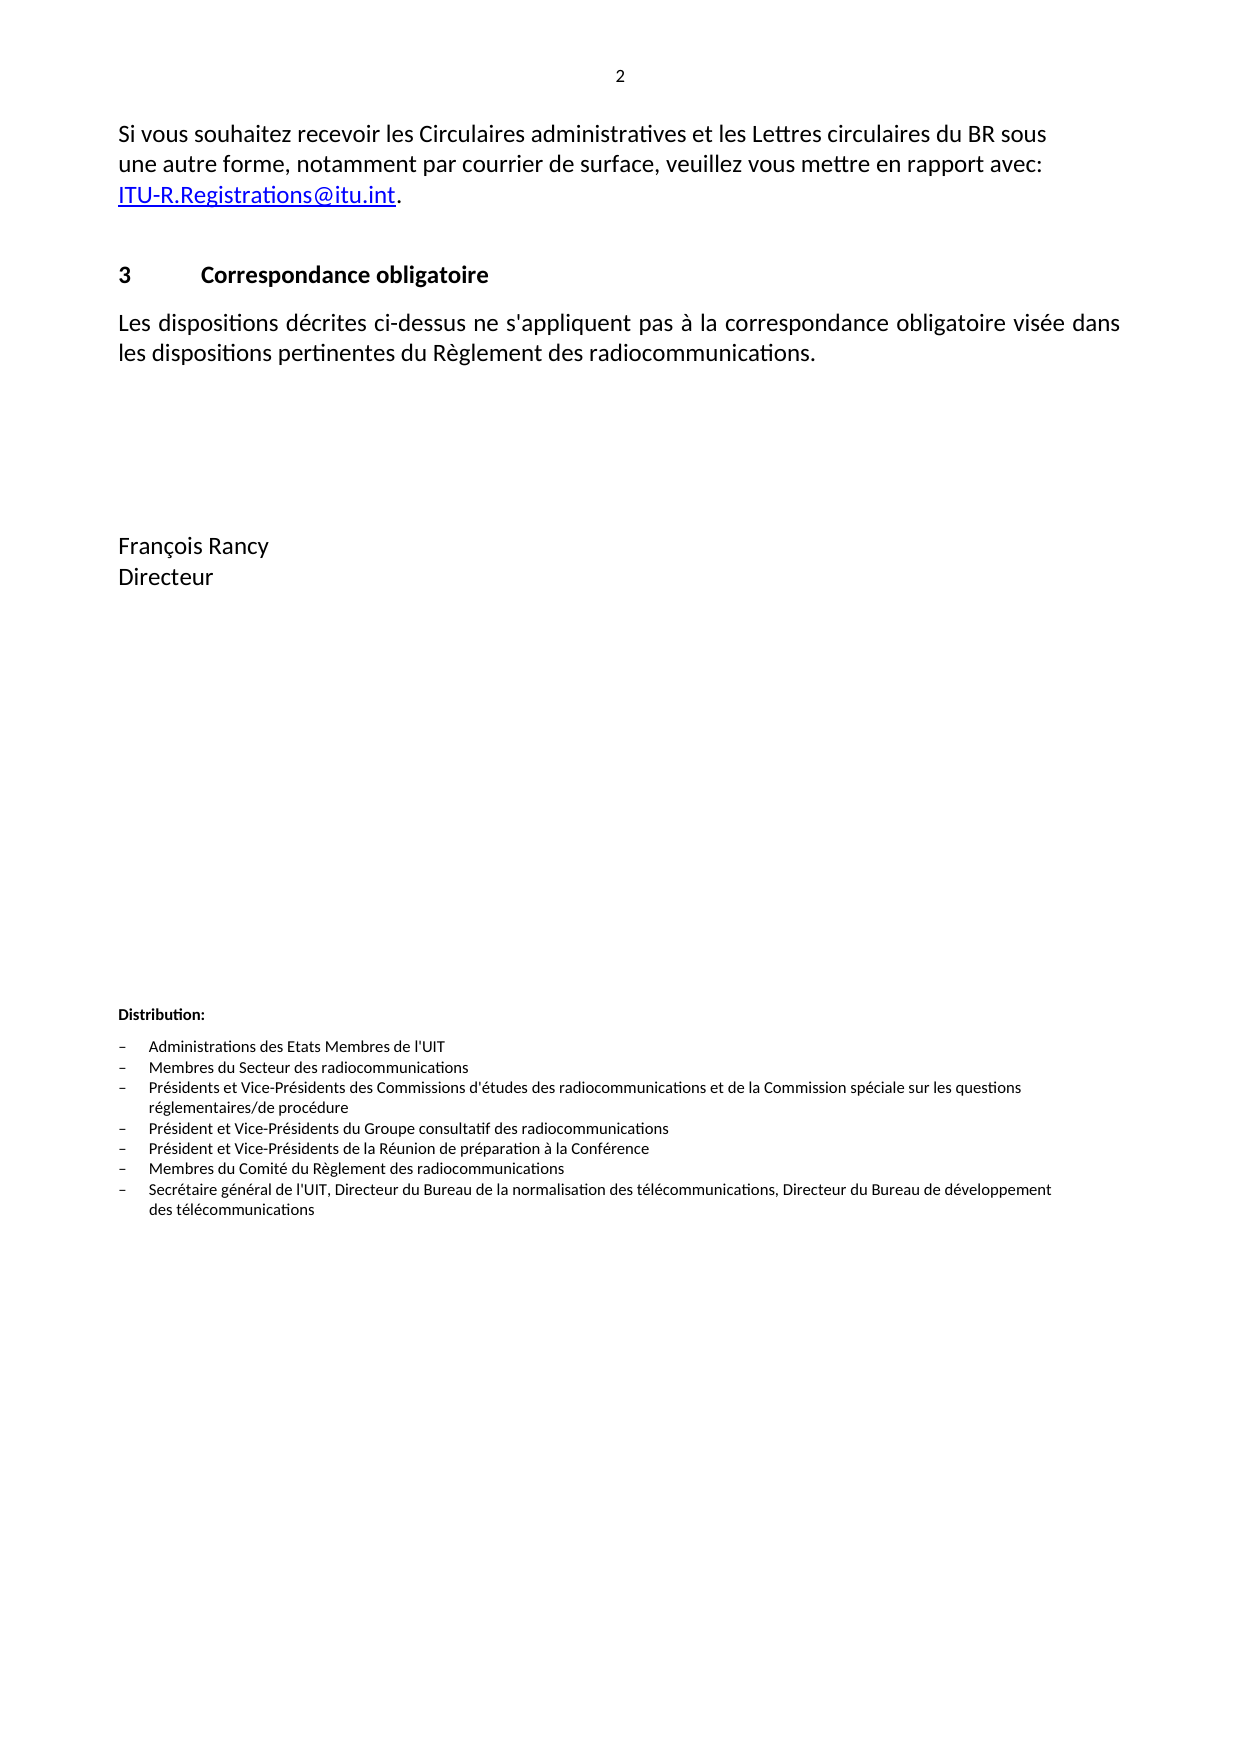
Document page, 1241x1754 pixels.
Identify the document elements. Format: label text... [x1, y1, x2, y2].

text – Président et Vice-Présidents du Groupe consultatif des radiocommunications [118, 1118, 1122, 1138]
text François Rancy Directeur [118, 530, 1122, 591]
text – Président et Vice-Présidents de la Réunion de préparation à la Conférence [118, 1138, 1122, 1159]
text – Administrations des Etats Membres de l'UIT [118, 1037, 1122, 1057]
text Si vous souhaitez recevoir les Circulaires administratives et les Lettres circulaires du BR sous une autre forme, notamment par courrier de surface, veuillez vous mettre en rapport avec: ITU-R.Registrations@itu.int. [118, 118, 1122, 210]
text – Secrétaire général de l'UIT, Directeur du Bureau de la normalisation des télécommunications, Directeur du Bureau de développement des télécommunications [118, 1179, 1122, 1219]
text Les dispositions décrites ci-dessus ne s'appliquent pas à la correspondance obligatoire visée dans les dispositions pertinentes du Règlement des radiocommunications. [118, 307, 1122, 368]
text – Membres du Comité du Règlement des radiocommunications [118, 1159, 1122, 1179]
subtitle 3 Correspondance obligatoire [118, 260, 1122, 290]
text – Membres du Secteur des radiocommunications [118, 1057, 1122, 1077]
text Distribution: [118, 1004, 1122, 1024]
text – Présidents et Vice-Présidents des Commissions d'études des radiocommunications et de la Commission spéciale sur les questions réglementaires/de procédure [118, 1077, 1122, 1118]
